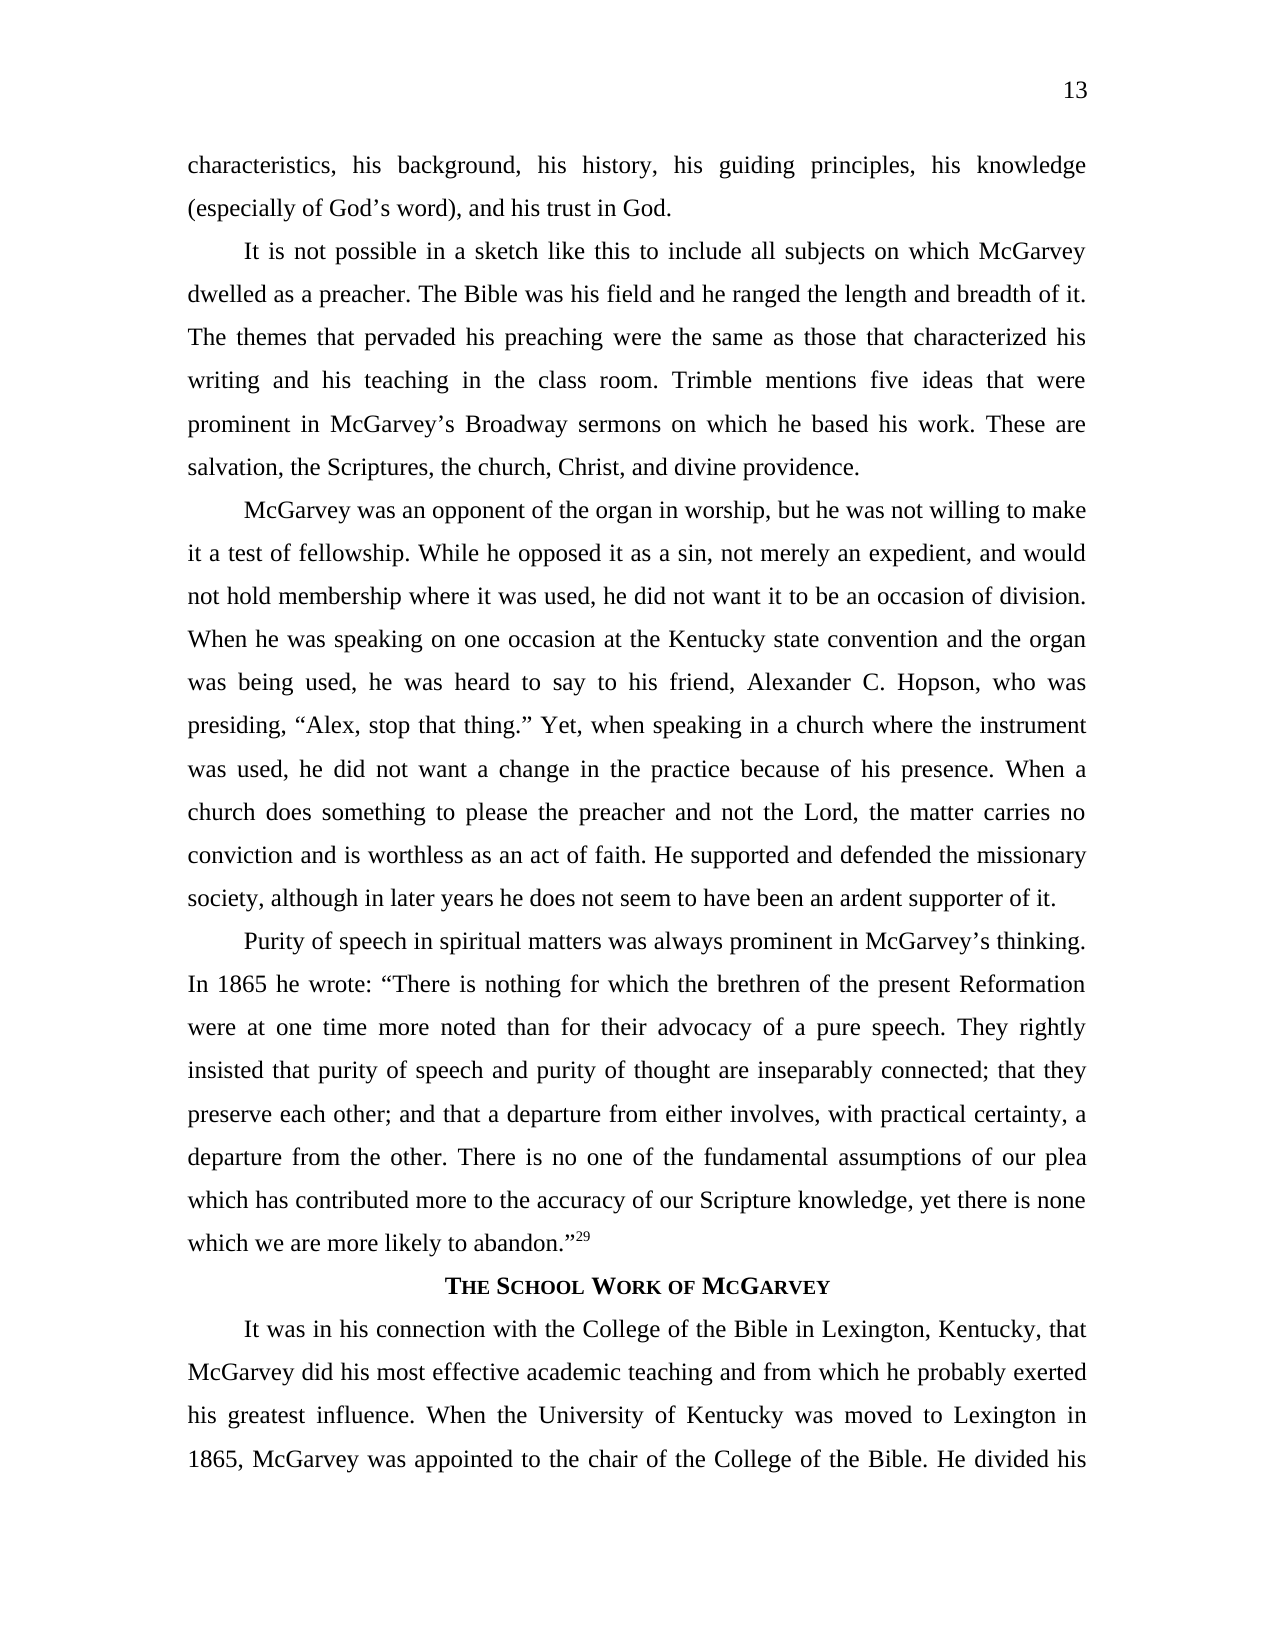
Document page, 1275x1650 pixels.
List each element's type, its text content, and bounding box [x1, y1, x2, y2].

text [187, 1314, 1087, 1472]
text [187, 150, 1087, 222]
text The School Work of McGarvey [187, 1271, 1087, 1300]
text Purity of speech in spiritual matters was always prominent in McGarvey’s thinking. In 1865 he wrote: “There is nothing for which the brethren of the present Reformation were at one time more noted than for their advocacy of a pure speech. They rightly insisted that purity of speech and purity of thought are inseparably connected; that they preserve each other; and that a departure from either involves, with practical certainty, a departure from the other. There is no one of the fundamental assumptions of our plea which has contributed more to the accuracy of our Scripture knowledge, yet there is none which we are more likely to abandon.”29 [187, 926, 1087, 1257]
text It is not possible in a sketch like this to include all subjects on which McGarvey dwelled as a preacher. The Bible was his field and he ranged the length and breadth of it. The themes that pervaded his preaching were the same as those that characterized his writing and his teaching in the class room. Trimble mentions five ideas that were prominent in McGarvey’s Broadway sermons on which he based his work. These are salvation, the Scriptures, the church, Christ, and divine providence. [187, 236, 1087, 481]
text McGarvey was an opponent of the organ in worship, but he was not willing to make it a test of fellowship. While he opposed it as a sin, not merely an expedient, and would not hold membership where it was used, he did not want it to be an occasion of division. When he was speaking on one occasion at the Kentucky state convention and the organ was being used, he was heard to say to his friend, Alexander C. Hopson, who was presiding, “Alex, stop that thing.” Yet, when speaking in a church where the instrument was used, he did not want a change in the practice because of his presence. When a church does something to please the preacher and not the Lord, the matter carries no conviction and is worthless as an act of faith. He supported and defended the missionary society, although in later years he does not seem to have been an ardent supporter of it. [187, 495, 1087, 912]
